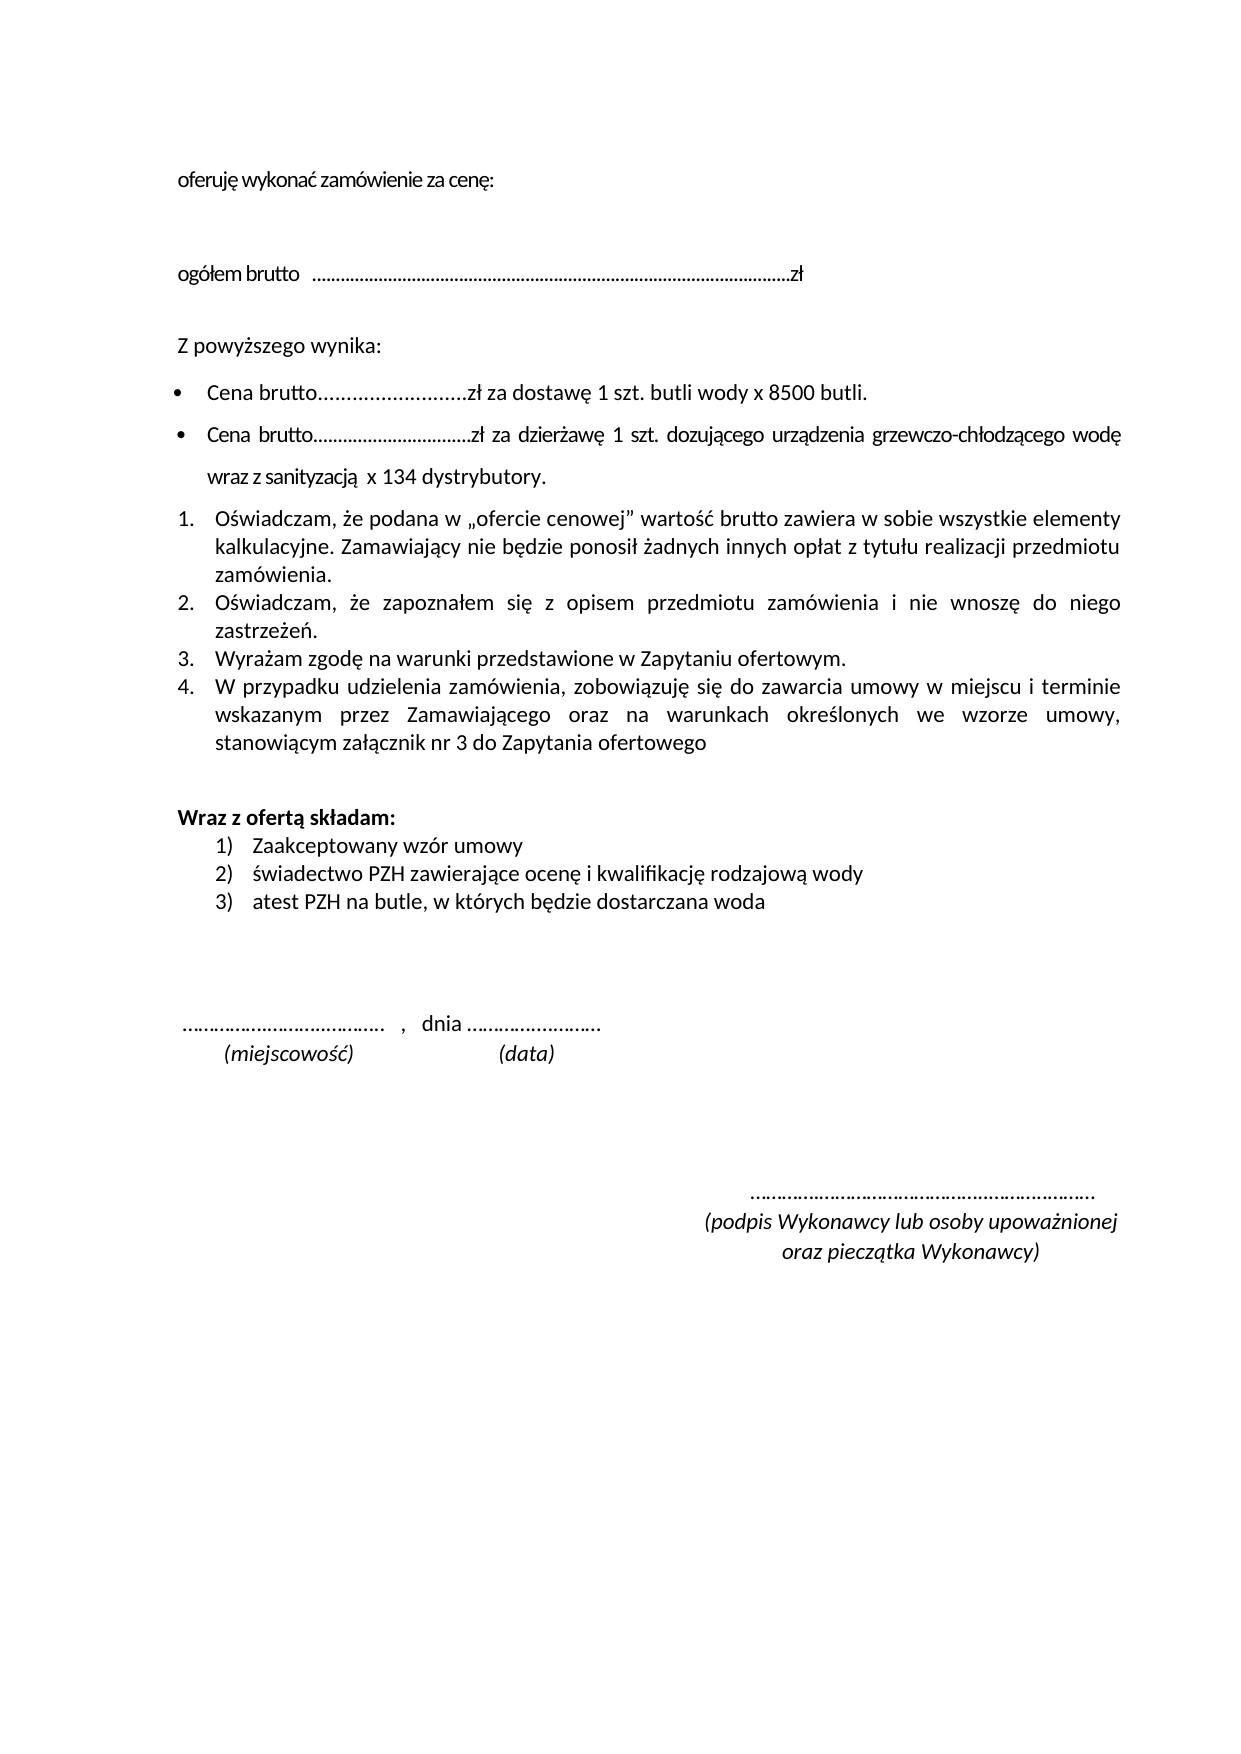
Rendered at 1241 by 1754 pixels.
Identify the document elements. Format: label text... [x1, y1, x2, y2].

list atest PZH na butle, w których będzie dostarczana woda [215, 887, 1122, 915]
list Oświadczam, że zapoznałem się z opisem przedmiotu zamówienia i nie wnoszę do niego zastrzeżeń. [177, 588, 1122, 644]
list Zaakceptowany wzór umowy [215, 831, 1122, 859]
text ogółem brutto .....................................................................................................zł [177, 259, 1122, 287]
list W przypadku udzielenia zamówienia, zobowiązuję się do zawarcia umowy w miejscu i terminie wskazanym przez Zamawiającego oraz na warunkach określonych we wzorze umowy, stanowiącym załącznik nr 3 do Zapytania ofertowego [177, 672, 1122, 756]
text oferuję wykonać zamówienie za cenę: [177, 165, 1122, 193]
list świadectwo PZH zawierające ocenę i kwalifikację rodzajową wody [215, 859, 1122, 887]
text …………….………..……….. , dnia …………....……… [177, 1009, 1122, 1037]
list Wraz z ofertą składam: [177, 803, 1122, 831]
list Oświadczam, że podana w „ofercie cenowej” wartość brutto zawiera w sobie wszystkie elementy kalkulacyjne. Zamawiający nie będzie ponosił żadnych innych opłat z tytułu realizacji przedmiotu zamówienia. [177, 504, 1122, 588]
text oraz pieczątka Wykonawcy) [702, 1237, 1122, 1265]
list Wyrażam zgodę na warunki przedstawione w Zapytaniu ofertowym. [177, 644, 1122, 672]
text (podpis Wykonawcy lub osoby upoważnionej [702, 1207, 1122, 1235]
text ………….…………………………..………..……… [177, 1177, 1122, 1205]
text Z powyższego wynika: [177, 331, 1122, 359]
list Cena brutto................................zł za dzierżawę 1 szt. dozującego urządzenia grzewczo-chłodzącego wodę wraz z sanityzacją x 134 dystrybutory. [177, 420, 1122, 490]
list Cena brutto..........................zł za dostawę 1 szt. butli wody x 8500 butli. [174, 378, 1122, 406]
text (miejscowość) (data) [177, 1039, 1122, 1067]
